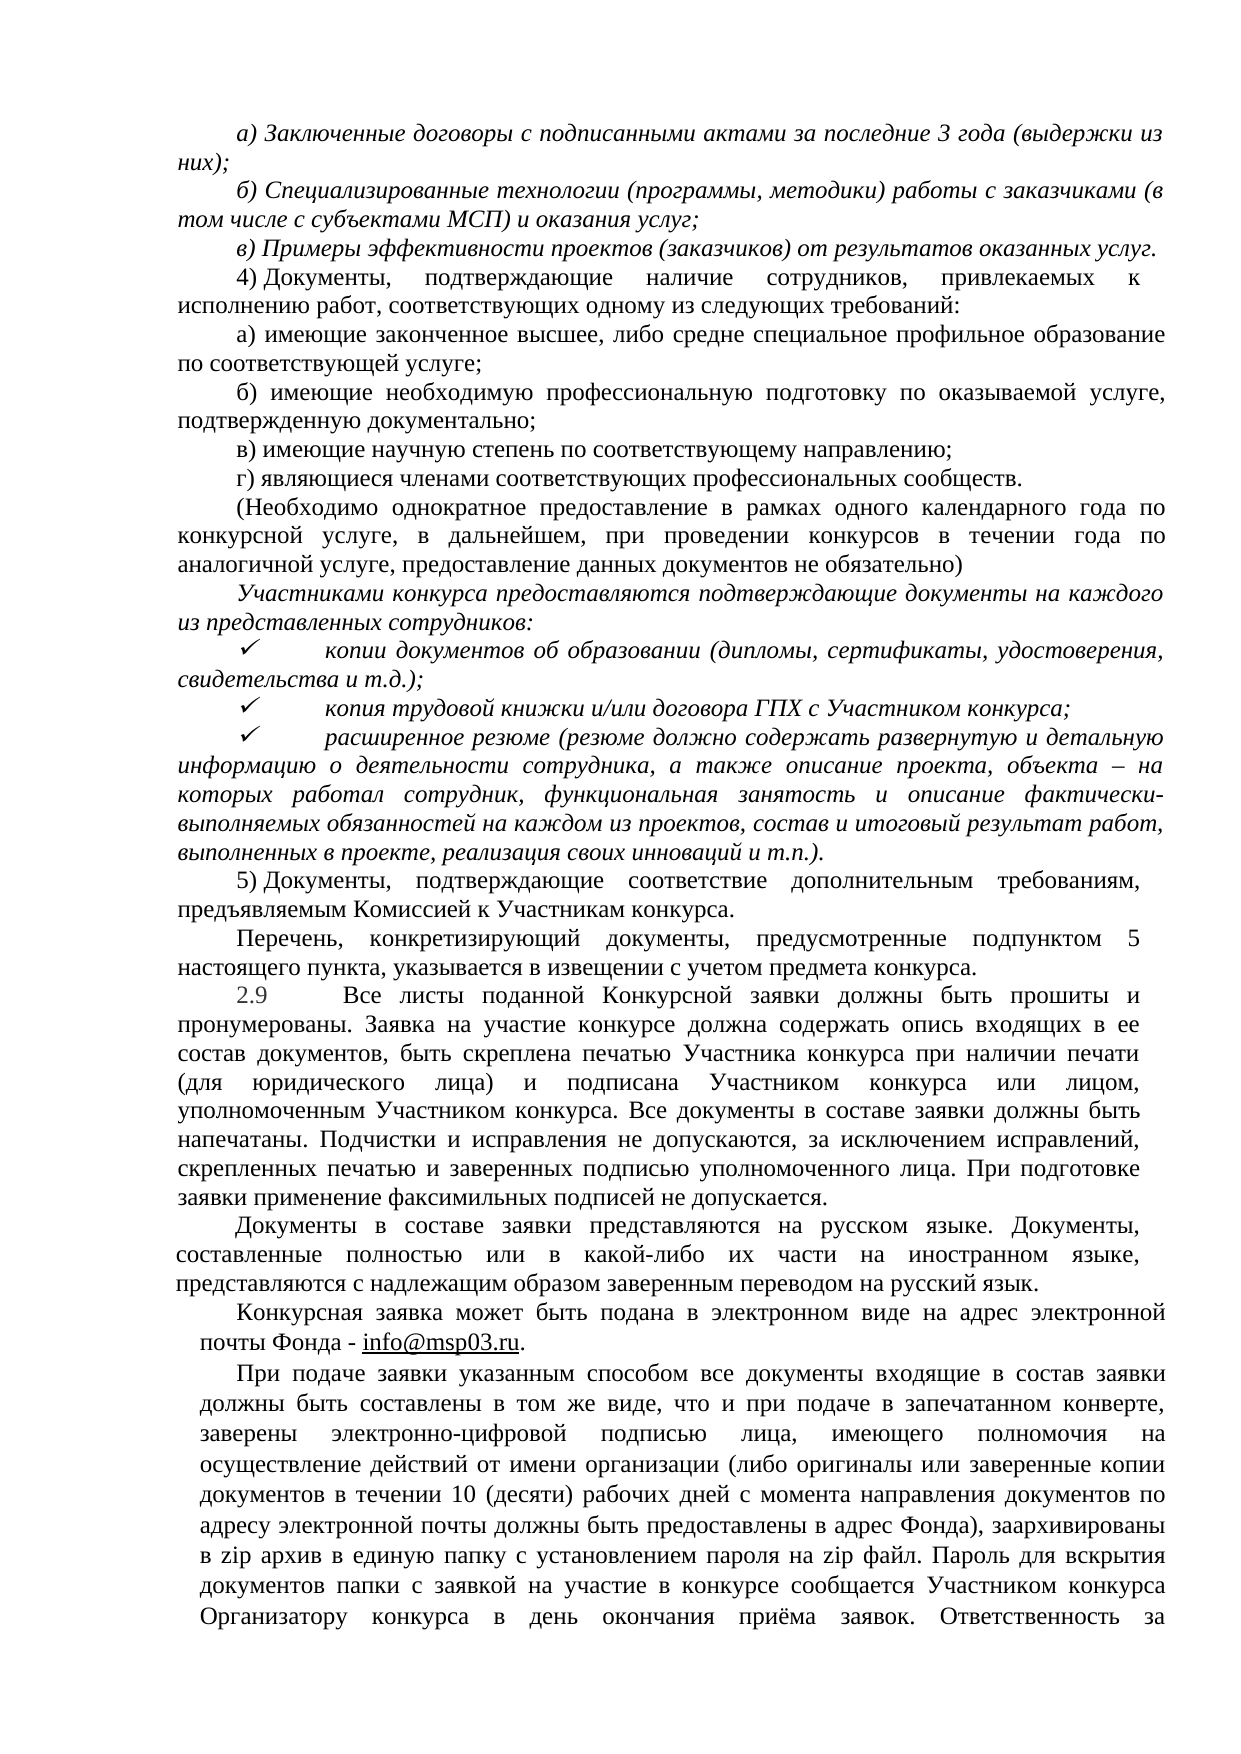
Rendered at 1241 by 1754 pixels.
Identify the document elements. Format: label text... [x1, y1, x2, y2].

list Документы, подтверждающие наличие сотрудников, привлекаемых к исполнению работ, соответствующих одному из следующих требований: [177, 262, 1141, 319]
list в) Примеры эффективности проектов (заказчиков) от результатов оказанных услуг. [177, 233, 1167, 262]
text а) имеющие законченное высшее, либо средне специальное профильное образование по соответствующей услуге; [177, 319, 1167, 377]
text Участниками конкурса предоставляются подтверждающие документы на каждого из представленных сотрудников: [177, 578, 1167, 636]
text в) имеющие научную степень по соответствующему направлению; [177, 434, 1167, 463]
text Конкурсная заявка может быть подана в электронном виде на адрес электронной почты Фонда - info@msp03.ru. [199, 1297, 1167, 1356]
text б) имеющие необходимую профессиональную подготовку по оказываемой услуге, подтвержденную документально; [177, 377, 1167, 434]
text Перечень, конкретизирующий документы, предусмотренные подпунктом 5 настоящего пункта, указывается в извещении с учетом предмета конкурса. [177, 923, 1141, 981]
list Все листы поданной Конкурсной заявки должны быть прошиты и пронумерованы. Заявка на участие конкурсе должна содержать опись входящих в ее состав документов, быть скреплена печатью Участника конкурса при наличии печати (для юридического лица) и подписана Участником конкурса или лицом, уполномоченным Участником конкурса. Все документы в составе заявки должны быть напечатаны. Подчистки и исправления не допускаются, за исключением исправлений, скрепленных печатью и заверенных подписью уполномоченного лица. При подготовке заявки применение факсимильных подписей не допускается. [177, 1096, 1141, 1211]
text (Необходимо однократное предоставление в рамках одного календарного года по конкурсной услуге, в дальнейшем, при проведении конкурсов в течении года по аналогичной услуге, предоставление данных документов не обязательно) [177, 492, 1167, 578]
list копия трудовой книжки и/или договора ГПХ с Участником конкурса; [177, 693, 1167, 722]
list а) Заключенные договоры с подписанными актами за последние 3 года (выдержки из них); [177, 118, 1167, 176]
list расширенное резюме (резюме должно содержать развернутую и детальную информацию о деятельности сотрудника, а также описание проекта, объекта – на которых работал сотрудник, функциональная занятость и описание фактически-выполняемых обязанностей на каждом из проектов, состав и итоговый результат работ, выполненных в проекте, реализация своих инноваций и т.п.). [177, 722, 1167, 866]
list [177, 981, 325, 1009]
list б) Специализированные технологии (программы, методики) работы с заказчиками (в том числе с субъектами МСП) и оказания услуг; [177, 176, 1167, 233]
list Документы, подтверждающие соответствие дополнительным требованиям, предъявляемым Комиссией к Участникам конкурса. [177, 866, 1141, 923]
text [199, 1358, 1167, 1630]
text г) являющиеся членами соответствующих профессиональных сообществ. [177, 463, 1167, 492]
list копии документов об образовании (дипломы, сертификаты, удостоверения, свидетельства и т.д.); [177, 636, 1167, 693]
text Документы в составе заявки представляются на русском языке. Документы, составленные полностью или в какой-либо их части на иностранном языке, представляются с надлежащим образом заверенным переводом на русский язык. [176, 1211, 1141, 1297]
